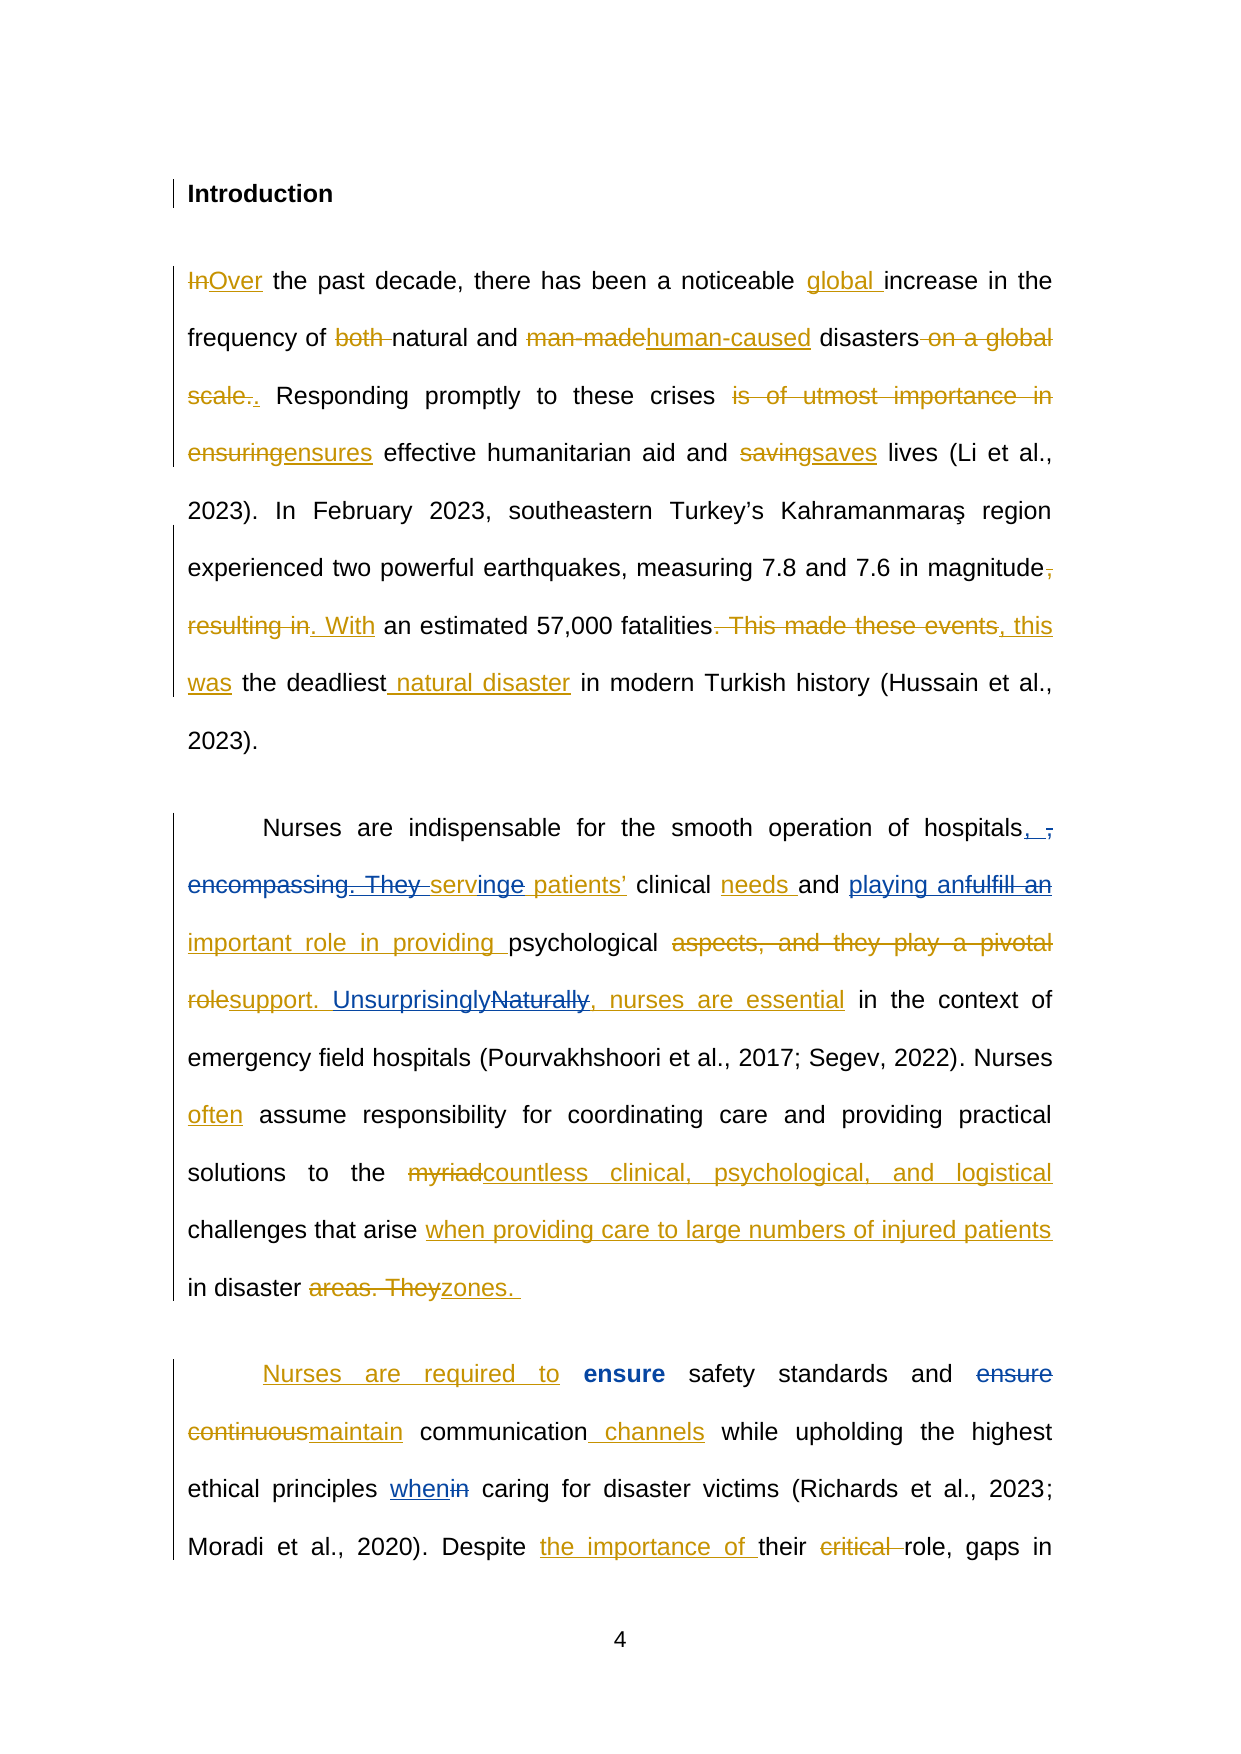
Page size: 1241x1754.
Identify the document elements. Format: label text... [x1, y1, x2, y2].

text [187, 1359, 1053, 1560]
text the past decade, there has been a noticeable increase in the frequency of natural and disasters Responding promptly to these crises effective humanitarian aid and lives (Li et al., 2023). In February 2023, southeastern Turkey’s Kahramanmaraş region experienced two powerful earthquakes, measuring 7.8 and 7.6 in magnitude an estimated 57,000 fatalities the deadliest in modern Turkish history (Hussain et al., 2023). [187, 266, 1053, 754]
text Nurses are indispensable for the smooth operation of hospitals clinical and psychological in the context of emergency field hospitals (Pourvakhshoori et al., 2017; Segev, 2022). Nurses assume responsibility for coordinating care and providing practical solutions to the challenges that arise in disaster [187, 812, 1053, 1301]
text Introduction [187, 179, 1053, 208]
